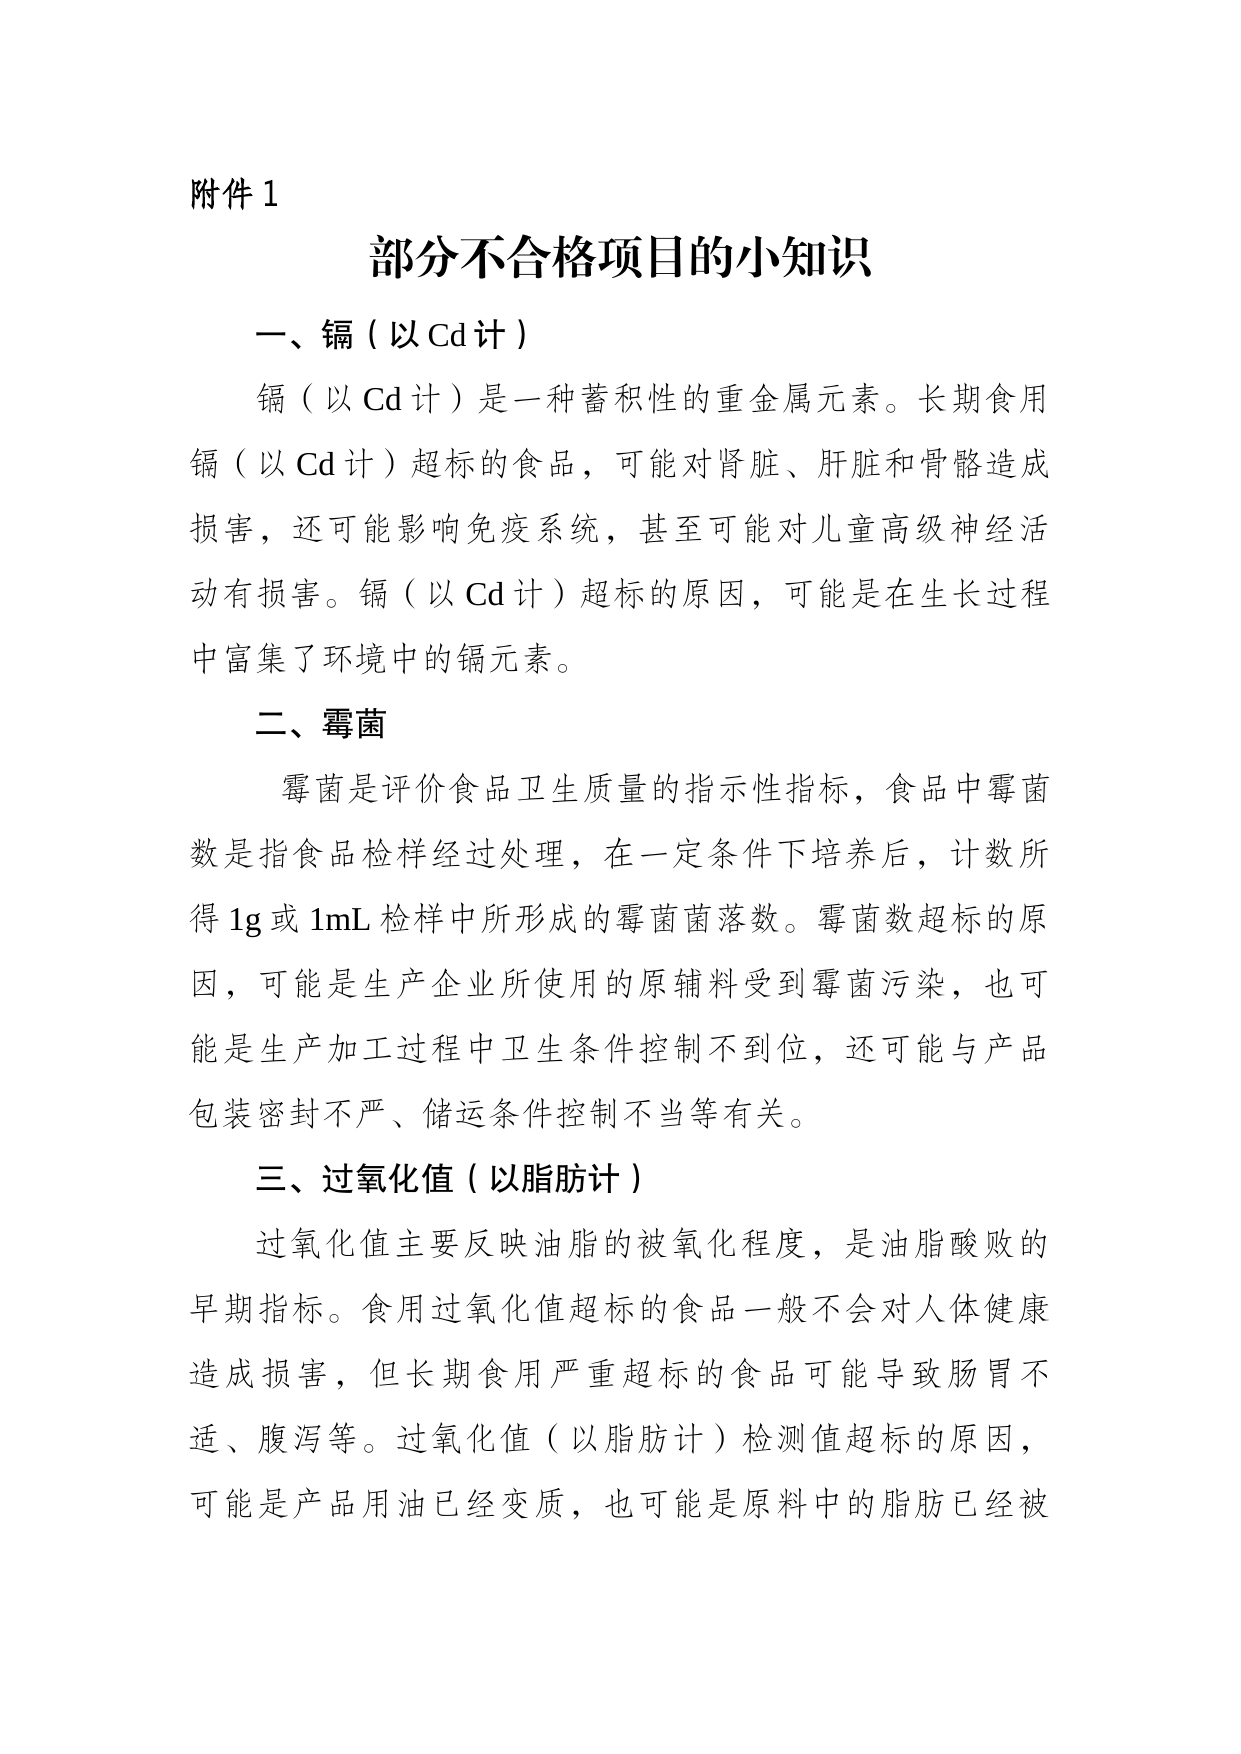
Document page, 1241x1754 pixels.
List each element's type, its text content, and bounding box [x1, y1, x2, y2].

text 部分不合格项目的小知识 [187, 227, 1053, 285]
text 二、霉菌 [187, 692, 1053, 757]
text 镉（以Cd计）是一种蓄积性的重金属元素。长期食用镉（以Cd计）超标的食品，可能对肾脏、肝脏和骨骼造成损害，还可能影响免疫系统，甚至可能对儿童高级神经活动有损害。镉（以Cd计）超标的原因，可能是在生长过程中富集了环境中的镉元素。 [187, 367, 1053, 692]
text 附件1 [187, 162, 1053, 227]
text 三、过氧化值（以脂肪计） [187, 1147, 1053, 1212]
text 霉菌是评价食品卫生质量的指示性指标，食品中霉菌数是指食品检样经过处理，在一定条件下培养后，计数所得1g或1mL检样中所形成的霉菌菌落数。霉菌数超标的原因，可能是生产企业所使用的原辅料受到霉菌污染，也可能是生产加工过程中卫生条件控制不到位，还可能与产品包装密封不严、储运条件控制不当等有关。 [187, 757, 1053, 1147]
text 一、镉（以Cd计） [187, 302, 1053, 367]
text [187, 1212, 1053, 1537]
